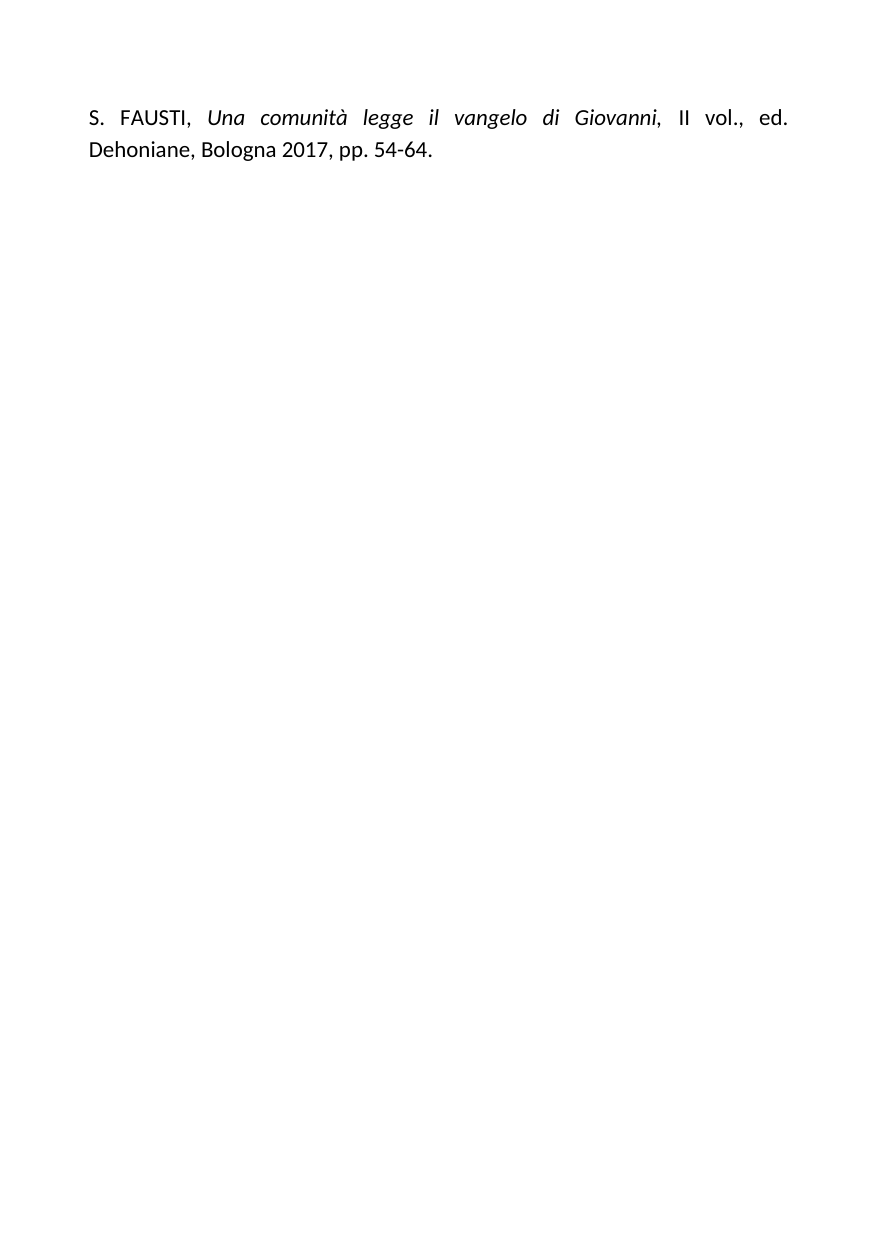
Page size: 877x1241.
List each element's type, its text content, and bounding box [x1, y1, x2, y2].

text S. FAUSTI, Una comunità legge il vangelo di Giovanni, II vol., ed. Dehoniane, Bologna 2017, pp. 54-64. [89, 103, 788, 164]
